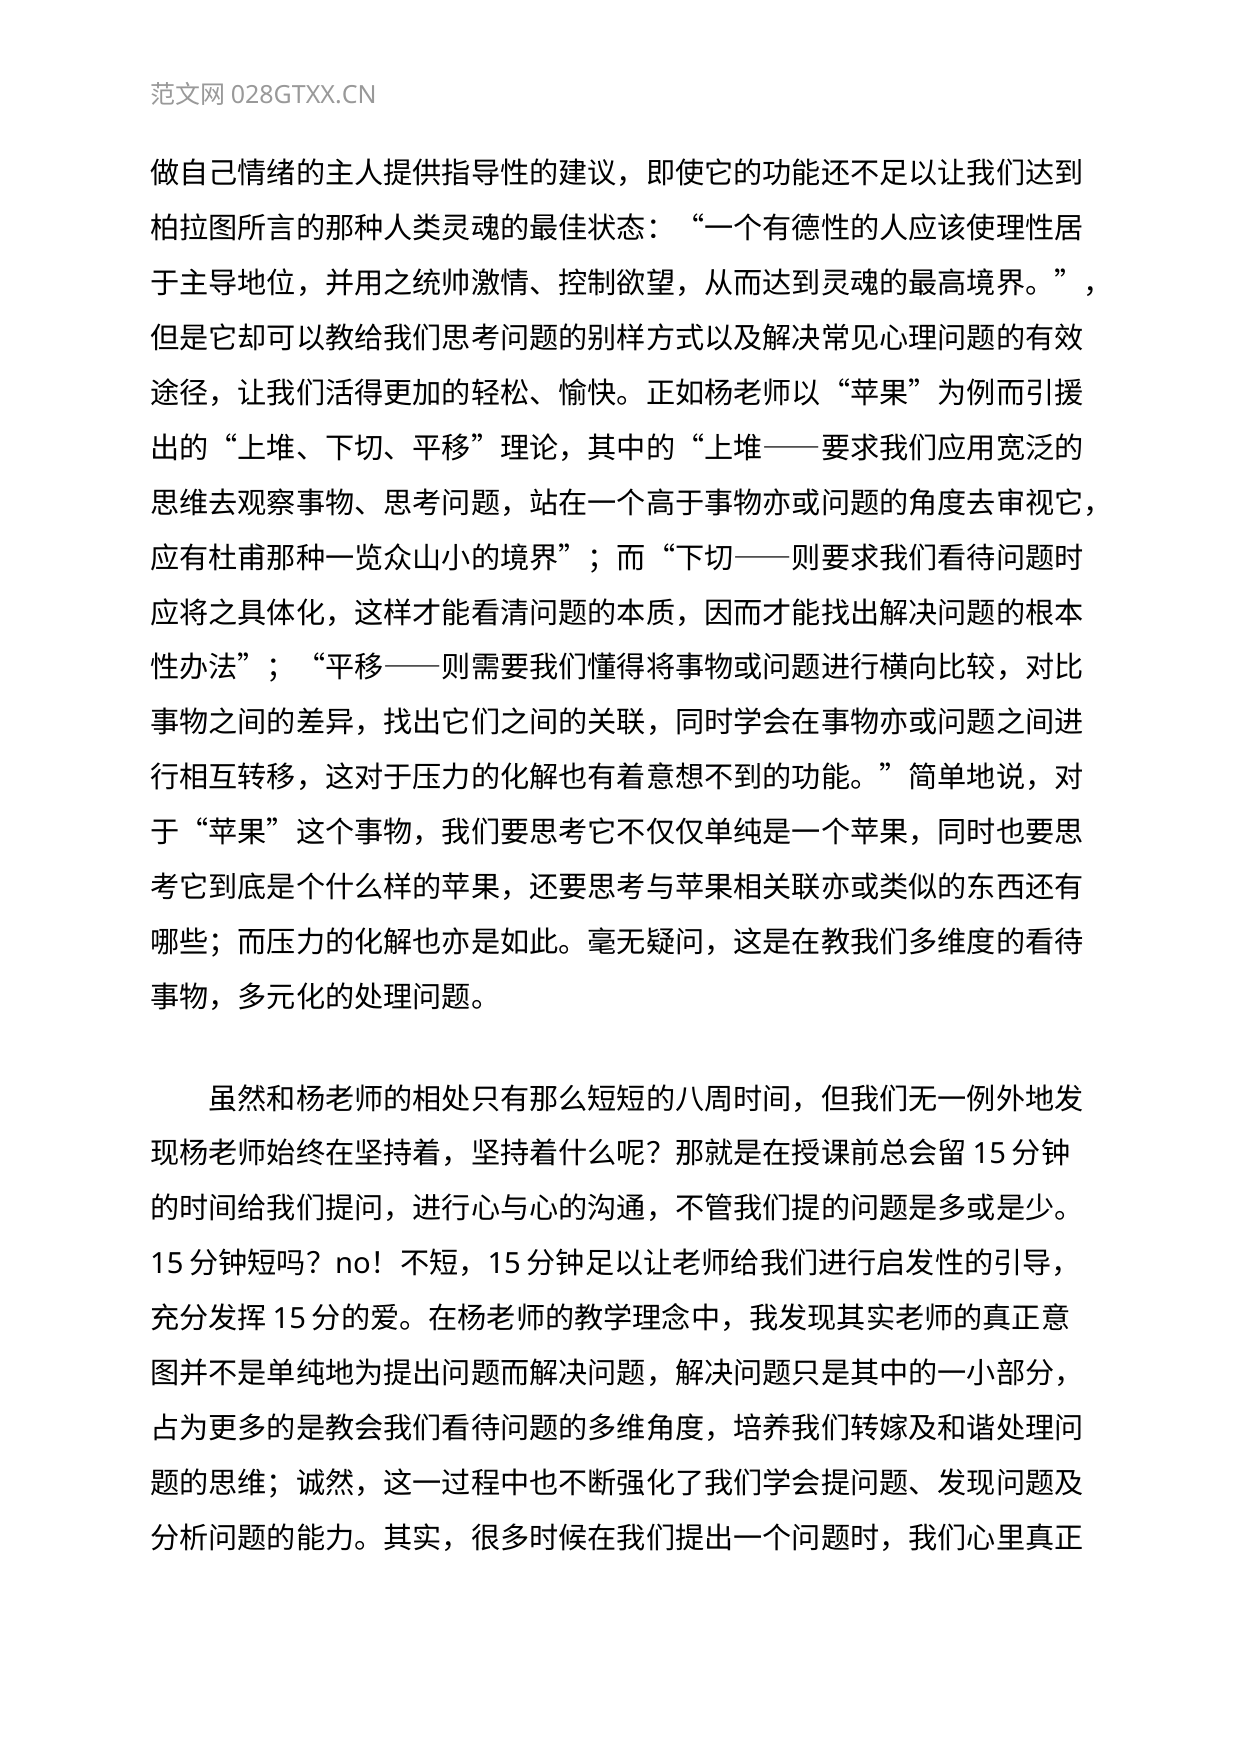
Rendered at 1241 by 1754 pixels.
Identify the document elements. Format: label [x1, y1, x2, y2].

text [150, 1075, 1090, 1557]
text [150, 150, 1090, 1016]
